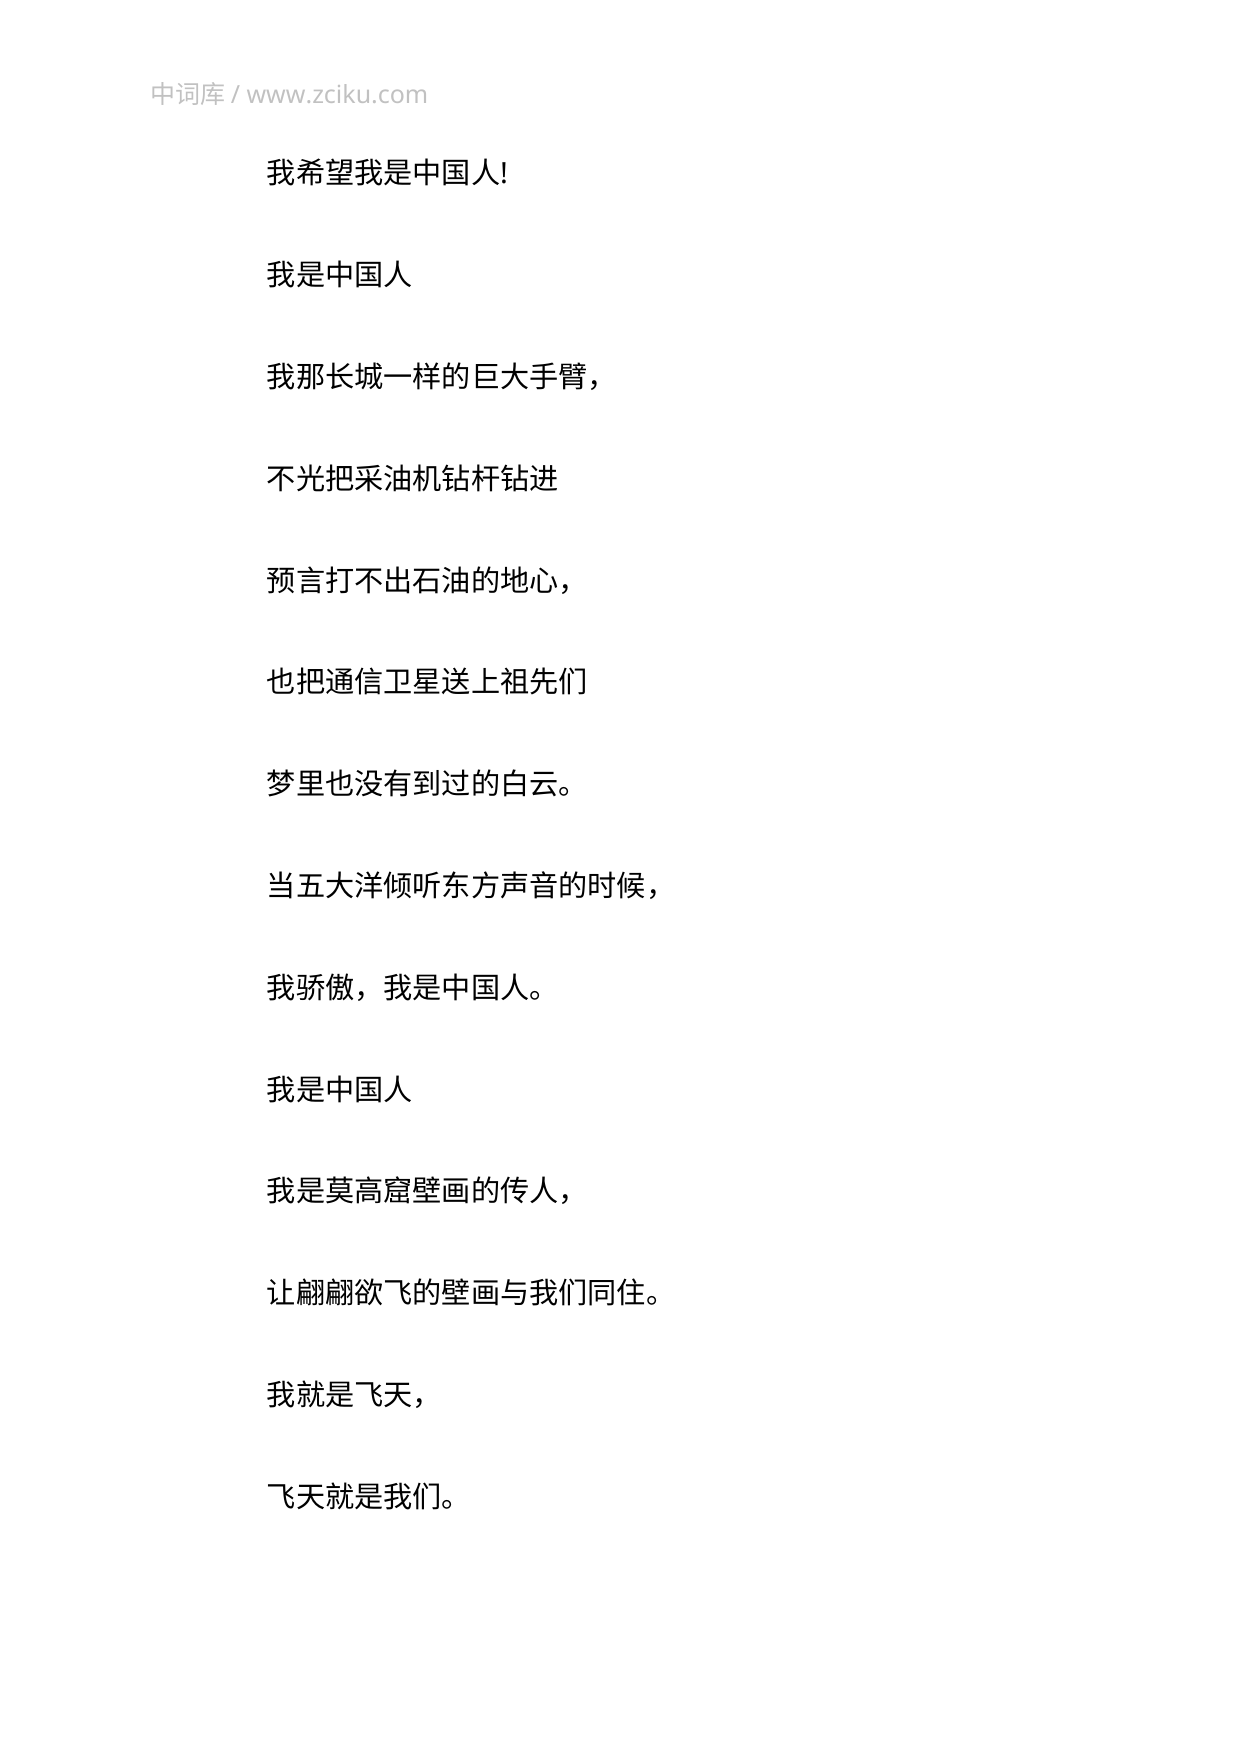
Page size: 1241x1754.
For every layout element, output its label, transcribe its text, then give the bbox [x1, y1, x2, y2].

text 也把通信卫星送上祖先们 [150, 659, 1090, 701]
text 我骄傲，我是中国人。 [150, 964, 1090, 1007]
text 我那长城一样的巨大手臂， [150, 354, 1090, 396]
text 飞天就是我们。 [150, 1473, 1090, 1516]
text 让翩翩欲飞的壁画与我们同住。 [150, 1270, 1090, 1312]
text 我是中国人 [150, 252, 1090, 294]
text 预言打不出石油的地心， [150, 557, 1090, 599]
text 当五大洋倾听东方声音的时候， [150, 863, 1090, 905]
text 梦里也没有到过的白云。 [150, 761, 1090, 803]
text 我是莫高窟壁画的传人， [150, 1168, 1090, 1210]
text 不光把采油机钻杆钻进 [150, 456, 1090, 498]
text 我就是飞天， [150, 1371, 1090, 1414]
text 我是中国人 [150, 1066, 1090, 1108]
text 我希望我是中国人! [150, 150, 1090, 192]
